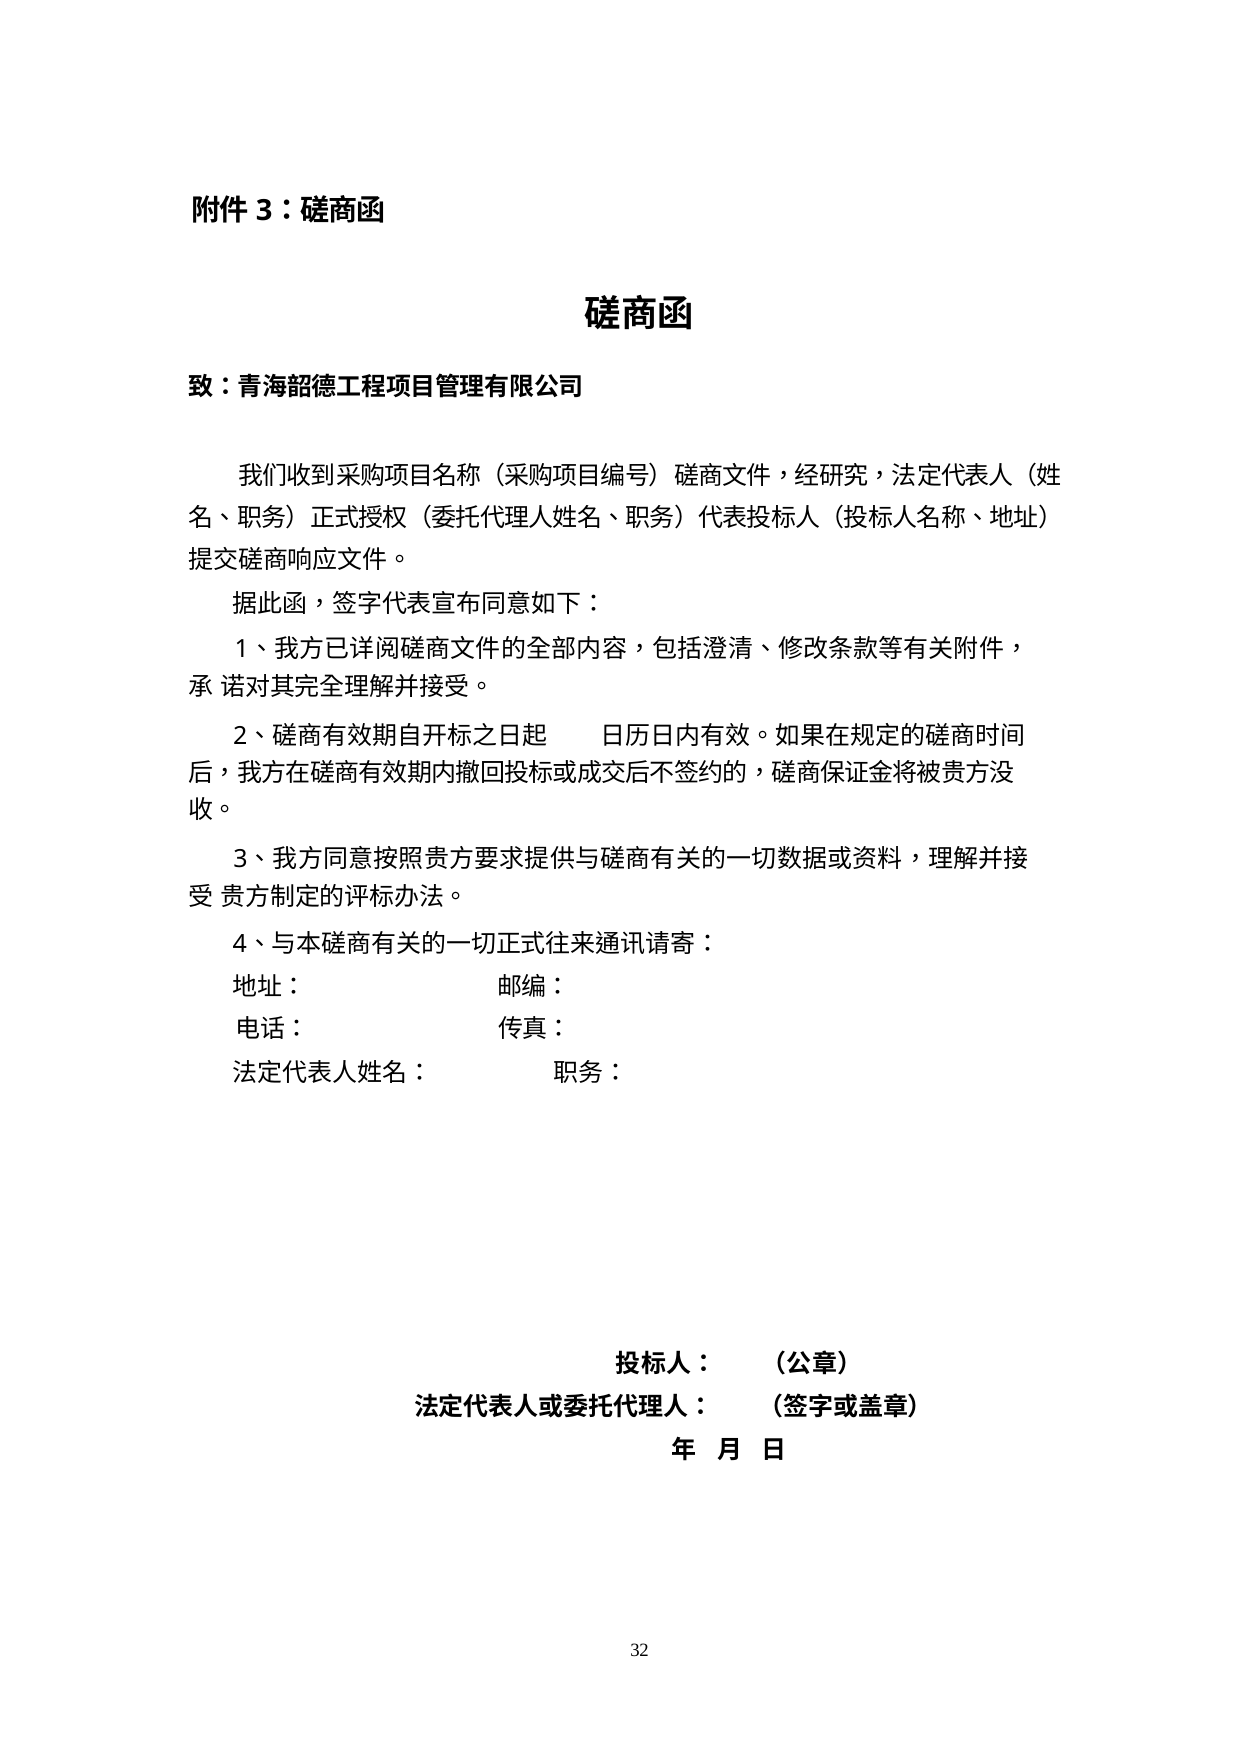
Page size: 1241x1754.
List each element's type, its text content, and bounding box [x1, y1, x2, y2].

text 磋商函 致：青海韶德工程项目管理有限公司 [188, 288, 696, 403]
text 年 月 日 [671, 1434, 1063, 1465]
text 2、磋商有效期自开标之日起 日历日内有效。如果在规定的磋商时间 后，我方在磋商有效期内撤回投标或成交后不签约的，磋商保证金将被贵方没收。 [188, 718, 1061, 826]
text 4、与本磋商有关的一切正式往来通讯请寄： [232, 928, 1063, 958]
text 据此函，签字代表宣布同意如下： [232, 588, 1063, 619]
text 电话： 传真： [236, 1013, 1063, 1044]
text 投标人： （公章） [616, 1348, 1063, 1379]
text 法定代表人或委托代理人： （签字或盖章） [414, 1391, 1063, 1421]
text 我们收到采购项目名称（采购项目编号）磋商文件，经研究，法定代表人（姓 名、职务）正式授权（委托代理人姓名、职务）代表投标人（投标人名称、地址） 提交磋商响应文件。 [188, 458, 1063, 576]
text 1、我方已详阅磋商文件的全部内容，包括澄清、修改条款等有关附件，承 诺对其完全理解并接受。 [188, 631, 1053, 702]
text 3、我方同意按照贵方要求提供与磋商有关的一切数据或资料，理解并接受 贵方制定的评标办法。 [189, 841, 1053, 912]
text 地址： 邮编： [233, 970, 1063, 1001]
text 法定代表人姓名： 职务： [233, 1056, 1063, 1087]
text 附件 3：磋商函 [191, 191, 1063, 227]
